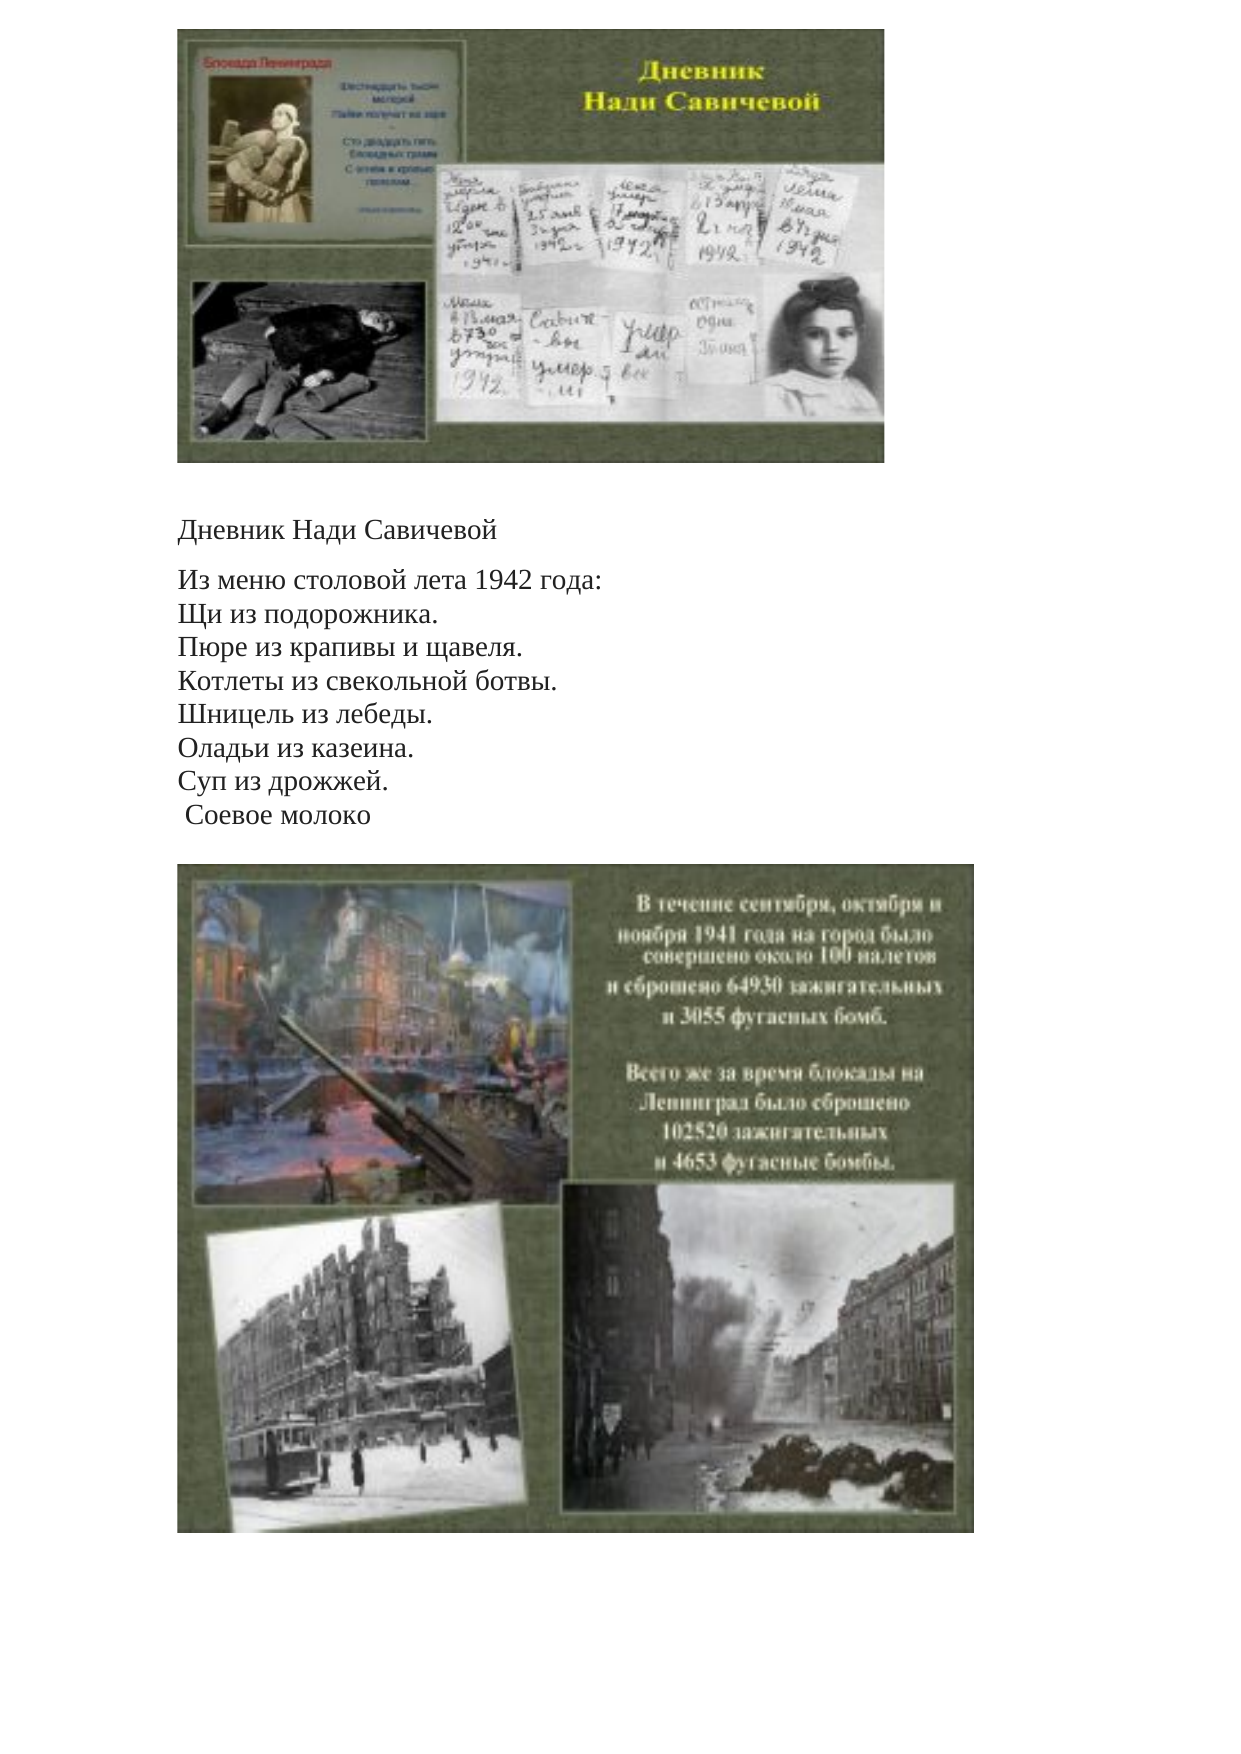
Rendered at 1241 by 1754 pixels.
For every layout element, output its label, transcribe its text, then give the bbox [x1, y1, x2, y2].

text Соевое молоко [177, 797, 1167, 831]
picture [177, 864, 974, 1533]
text Шницель из лебеды. [177, 696, 1167, 730]
text Дневник Нади Савичевой [177, 512, 1167, 546]
text Суп из дрожжей. [177, 763, 1167, 797]
text Из меню столовой лета 1942 года: [177, 562, 1167, 596]
text Щи из подорожника. [177, 596, 1167, 629]
picture [177, 29, 885, 463]
text Котлеты из свекольной ботвы. [177, 663, 1167, 696]
text Пюре из крапивы и щавеля. [177, 629, 1167, 663]
text Оладьи из казеина. [177, 730, 1167, 763]
